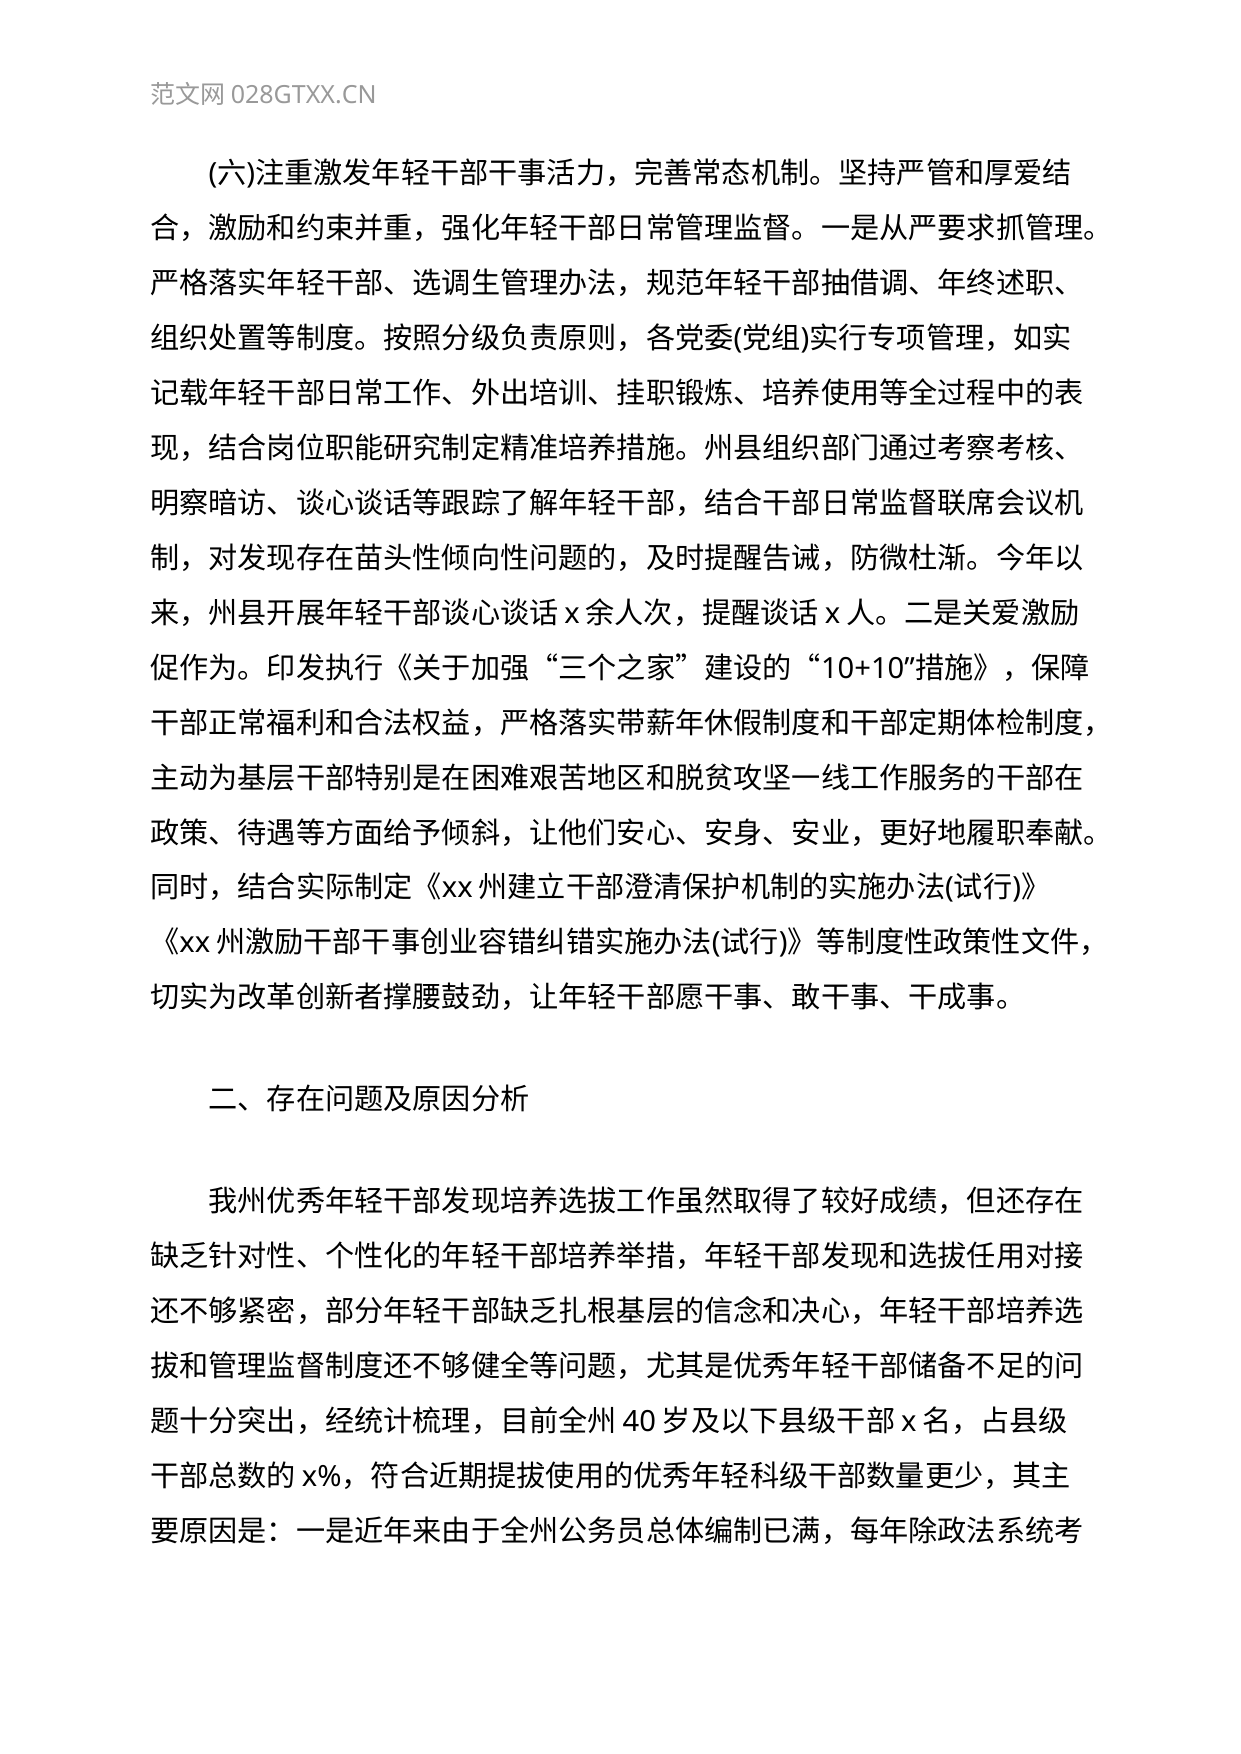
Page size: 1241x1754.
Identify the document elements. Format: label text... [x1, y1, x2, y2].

text 二、存在问题及原因分析 [150, 1076, 1090, 1118]
text (六)注重激发年轻干部干事活力，完善常态机制。坚持严管和厚爱结合，激励和约束并重，强化年轻干部日常管理监督。一是从严要求抓管理。严格落实年轻干部、选调生管理办法，规范年轻干部抽借调、年终述职、组织处置等制度。按照分级负责原则，各党委(党组)实行专项管理，如实记载年轻干部日常工作、外出培训、挂职锻炼、培养使用等全过程中的表现，结合岗位职能研究制定精准培养措施。州县组织部门通过考察考核、明察暗访、谈心谈话等跟踪了解年轻干部，结合干部日常监督联席会议机制，对发现存在苗头性倾向性问题的，及时提醒告诫，防微杜渐。今年以来，州县开展年轻干部谈心谈话x余人次，提醒谈话x人。二是关爱激励促作为。印发执行《关于加强“三个之家”建设的“10+10”措施》，保障干部正常福利和合法权益，严格落实带薪年休假制度和干部定期体检制度，主动为基层干部特别是在困难艰苦地区和脱贫攻坚一线工作服务的干部在政策、待遇等方面给予倾斜，让他们安心、安身、安业，更好地履职奉献。同时，结合实际制定《xx州建立干部澄清保护机制的实施办法(试行)》《xx州激励干部干事创业容错纠错实施办法(试行)》等制度性政策性文件，切实为改革创新者撑腰鼓劲，让年轻干部愿干事、敢干事、干成事。 [150, 150, 1090, 1016]
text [150, 1178, 1090, 1549]
